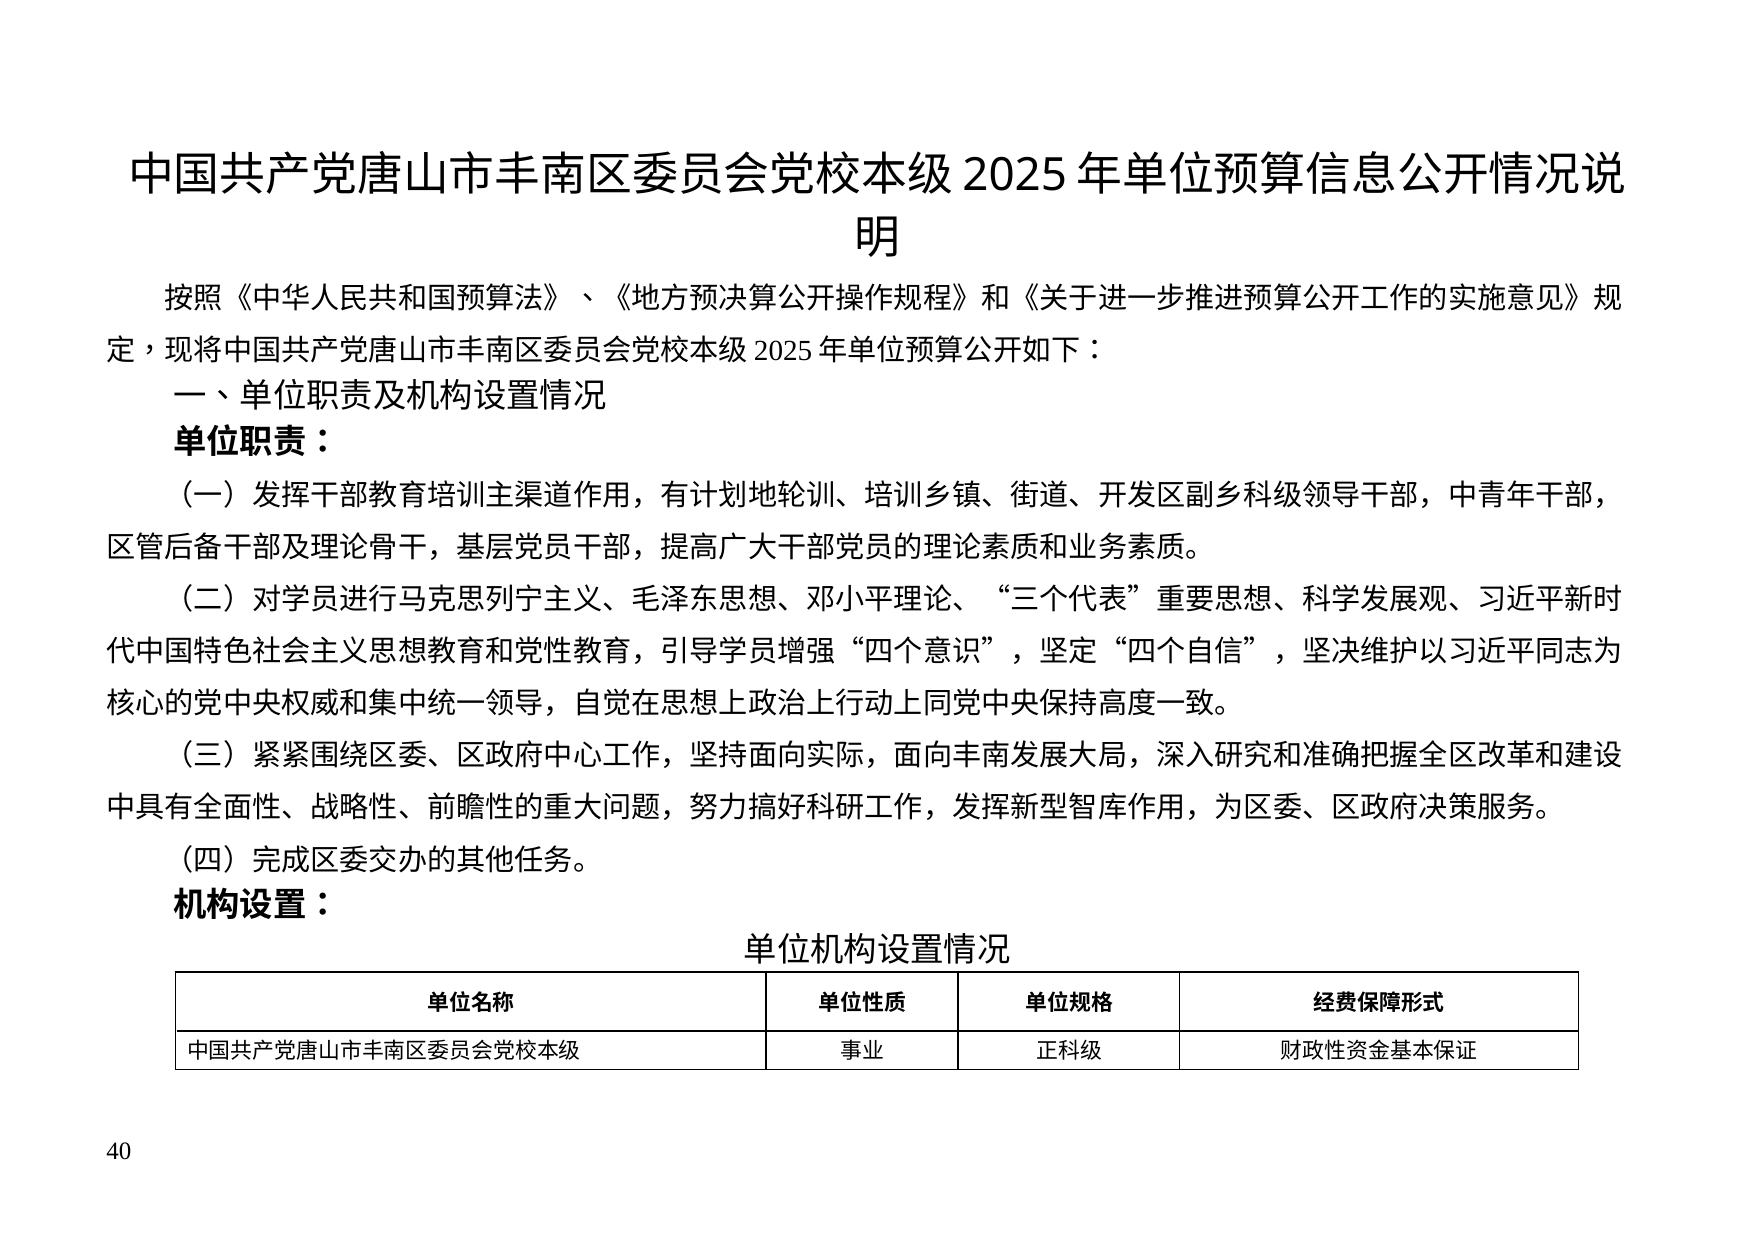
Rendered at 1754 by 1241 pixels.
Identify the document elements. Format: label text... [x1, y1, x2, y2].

text 中国共产党唐山市丰南区委员会党校本级2025年单位预算信息公开情况说明 [106, 142, 1648, 267]
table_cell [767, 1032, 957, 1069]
text 机构设置： [106, 880, 1648, 926]
text 按照《中华人民共和国预算法》、《地方预决算公开操作规程》和《关于进一步推进预算公开工作的实施意见》规定，现将中国共产党唐山市丰南区委员会党校本级2025年单位预算公开如下： [106, 267, 1648, 371]
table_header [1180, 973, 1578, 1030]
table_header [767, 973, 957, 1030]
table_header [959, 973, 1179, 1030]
text （三）紧紧围绕区委、区政府中心工作，坚持面向实际，面向丰南发展大局，深入研究和准确把握全区改革和建设中具有全面性、战略性、前瞻性的重大问题，努力搞好科研工作，发挥新型智库作用，为区委、区政府决策服务。 [106, 724, 1648, 828]
text 一、单位职责及机构设置情况 [106, 372, 1648, 417]
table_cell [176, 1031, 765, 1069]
text （一）发挥干部教育培训主渠道作用，有计划地轮训、培训乡镇、街道、开发区副乡科级领导干部，中青年干部，区管后备干部及理论骨干，基层党员干部，提高广大干部党员的理论素质和业务素质。 [106, 464, 1648, 568]
text 单位职责： [106, 418, 1648, 464]
text （四）完成区委交办的其他任务。 [106, 828, 1648, 880]
text （二）对学员进行马克思列宁主义、毛泽东思想、邓小平理论、“三个代表”重要思想、科学发展观、习近平新时代中国特色社会主义思想教育和党性教育，引导学员增强“四个意识”，坚定“四个自信”，坚决维护以习近平同志为核心的党中央权威和集中统一领导，自觉在思想上政治上行动上同党中央保持高度一致。 [106, 568, 1648, 724]
text 单位机构设置情况 [106, 926, 1648, 971]
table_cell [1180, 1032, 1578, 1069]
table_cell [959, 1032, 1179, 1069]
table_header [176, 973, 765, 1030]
